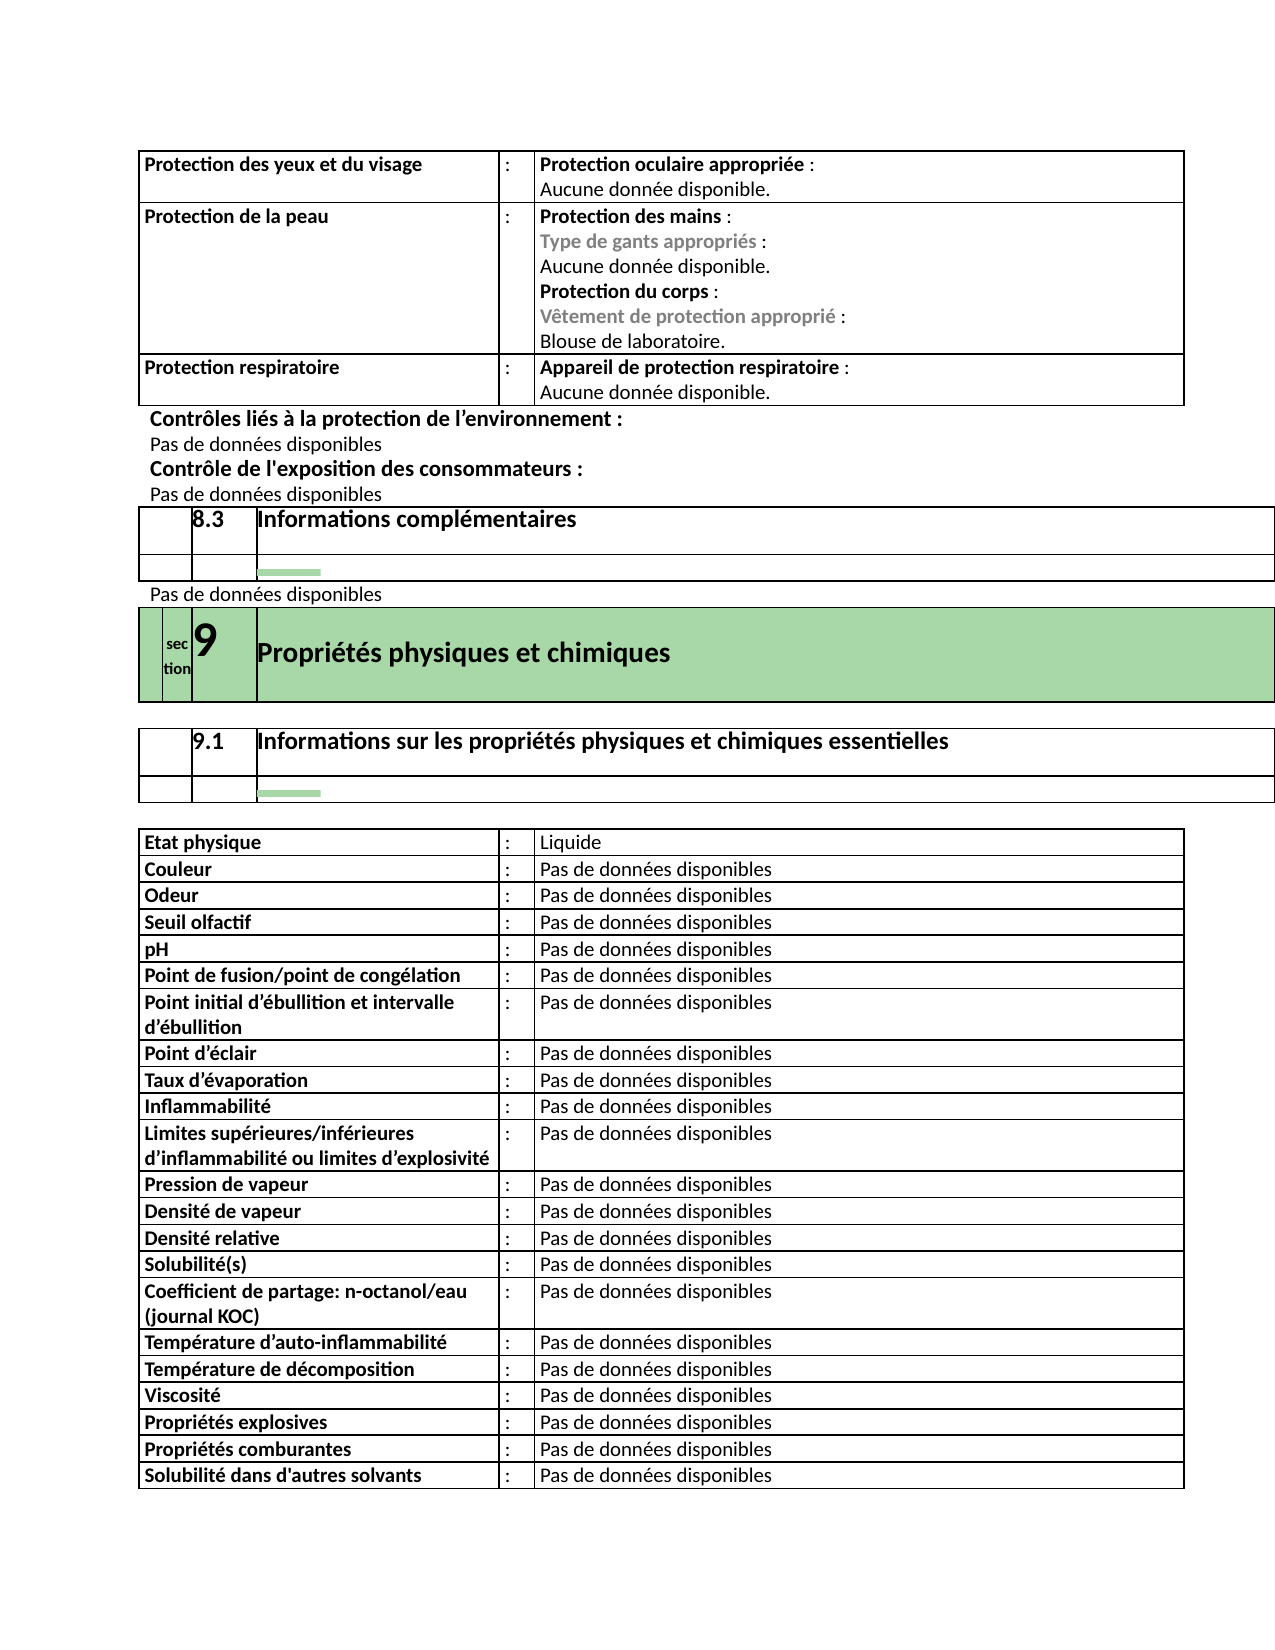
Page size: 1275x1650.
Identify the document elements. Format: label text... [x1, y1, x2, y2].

table_header Informations complémentaires [258, 508, 1274, 553]
table_cell : [500, 1198, 534, 1223]
table_cell Pas de données disponibles [535, 856, 1183, 881]
table_cell Pas de données disponibles [535, 936, 1183, 961]
table_cell Limites supérieures/inférieures d’inflammabilité ou limites d’explosivité [140, 1120, 498, 1170]
table_header 9 [193, 608, 256, 701]
table_header : [500, 830, 534, 855]
table_cell Viscosité [140, 1383, 498, 1408]
table_cell : [500, 1067, 534, 1092]
table_cell : [500, 355, 534, 405]
table_header Protection oculaire appropriée : Aucune donnée disponible. [535, 152, 1183, 202]
table_cell Seuil olfactif [140, 910, 498, 934]
table_cell Pas de données disponibles [535, 963, 1183, 987]
table_cell : [500, 1383, 534, 1408]
table_cell Température de décomposition [140, 1356, 498, 1381]
table_cell Protection respiratoire [140, 355, 498, 405]
text Pas de données disponibles [150, 431, 1125, 456]
table_cell Point de fusion/point de congélation [140, 963, 498, 987]
table_header [140, 608, 162, 701]
table_cell [140, 555, 191, 580]
table_cell Propriétés comburantes [140, 1436, 498, 1461]
table_cell Pas de données disponibles [535, 910, 1183, 934]
table_cell Pas de données disponibles [535, 1120, 1183, 1170]
table_cell Couleur [140, 856, 498, 881]
table_cell Pas de données disponibles [535, 1356, 1183, 1381]
table_cell : [500, 1436, 534, 1461]
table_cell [535, 1463, 1183, 1487]
table_cell Pas de données disponibles [535, 1041, 1183, 1066]
table_header section [163, 608, 191, 701]
table_cell : [500, 1041, 534, 1066]
table_cell Pas de données disponibles [535, 1172, 1183, 1197]
table_cell : [500, 1356, 534, 1381]
table_cell Protection de la peau [140, 203, 498, 353]
table_header [140, 729, 191, 775]
table_cell Température d’auto-inflammabilité [140, 1330, 498, 1355]
table_cell [258, 777, 1274, 802]
table_cell [193, 777, 256, 802]
table_cell Taux d’évaporation [140, 1067, 498, 1092]
table_header Protection des yeux et du visage [140, 152, 498, 202]
table_cell Solubilité(s) [140, 1252, 498, 1277]
table_cell Appareil de protection respiratoire : Aucune donnée disponible. [535, 355, 1183, 405]
table_cell Propriétés explosives [140, 1410, 498, 1434]
table_cell : [500, 1094, 534, 1119]
table_cell Coefficient de partage: n-octanol/eau (journal KOC) [140, 1278, 498, 1328]
table_cell Pas de données disponibles [535, 989, 1183, 1039]
table_header 8.3 [193, 508, 256, 553]
table_header Informations sur les propriétés physiques et chimiques essentielles [258, 729, 1274, 775]
table_cell Pas de données disponibles [535, 1410, 1183, 1434]
text Contrôle de l'exposition des consommateurs : [150, 456, 1125, 481]
table_header Propriétés physiques et chimiques [258, 608, 1274, 701]
text Contrôles liés à la protection de l’environnement : [150, 406, 1125, 431]
table_cell Pas de données disponibles [535, 1330, 1183, 1355]
table_cell Pas de données disponibles [535, 1252, 1183, 1277]
table_cell : [500, 936, 534, 961]
table_cell pH [140, 936, 498, 961]
table_cell Pas de données disponibles [535, 1383, 1183, 1408]
table_cell Point initial d’ébullition et intervalle d’ébullition [140, 989, 498, 1039]
table_cell Pas de données disponibles [535, 1436, 1183, 1461]
table_cell : [500, 963, 534, 987]
table_cell : [500, 1120, 534, 1170]
table_cell [258, 555, 1274, 580]
table_cell : [500, 1330, 534, 1355]
table_cell Pas de données disponibles [535, 1198, 1183, 1223]
table_cell : [500, 1463, 534, 1487]
table_cell : [500, 989, 534, 1039]
table_cell Solubilité dans d'autres solvants [140, 1463, 498, 1487]
text Pas de données disponibles [150, 481, 1125, 506]
table_header [140, 508, 191, 553]
table_cell Point d’éclair [140, 1041, 498, 1066]
table_header Etat physique [140, 830, 498, 855]
table_cell [193, 555, 256, 580]
table_cell Protection des mains : Type de gants appropriés : Aucune donnée disponible. Protection du corps : Vêtement de protection approprié : Blouse de laboratoire. [535, 203, 1183, 353]
table_cell Pression de vapeur [140, 1172, 498, 1197]
table_header 9.1 [193, 729, 256, 775]
table_cell Densité de vapeur [140, 1198, 498, 1223]
table_cell Densité relative [140, 1225, 498, 1250]
table_cell : [500, 1252, 534, 1277]
table_cell : [500, 910, 534, 934]
table_cell Odeur [140, 883, 498, 908]
text Pas de données disponibles [150, 582, 1125, 607]
table_cell Pas de données disponibles [535, 1094, 1183, 1119]
table_cell Pas de données disponibles [535, 1067, 1183, 1092]
table_header Liquide [535, 830, 1183, 855]
table_cell Inflammabilité [140, 1094, 498, 1119]
table_cell Pas de données disponibles [535, 1278, 1183, 1328]
table_cell : [500, 1278, 534, 1328]
table_cell : [500, 856, 534, 881]
table_cell : [500, 883, 534, 908]
table_cell : [500, 1225, 534, 1250]
table_cell : [500, 1410, 534, 1434]
table_cell : [500, 203, 534, 353]
table_cell Pas de données disponibles [535, 1225, 1183, 1250]
table_cell : [500, 1172, 534, 1197]
table_header : [500, 152, 534, 202]
table_cell Pas de données disponibles [535, 883, 1183, 908]
table_cell [140, 777, 191, 802]
